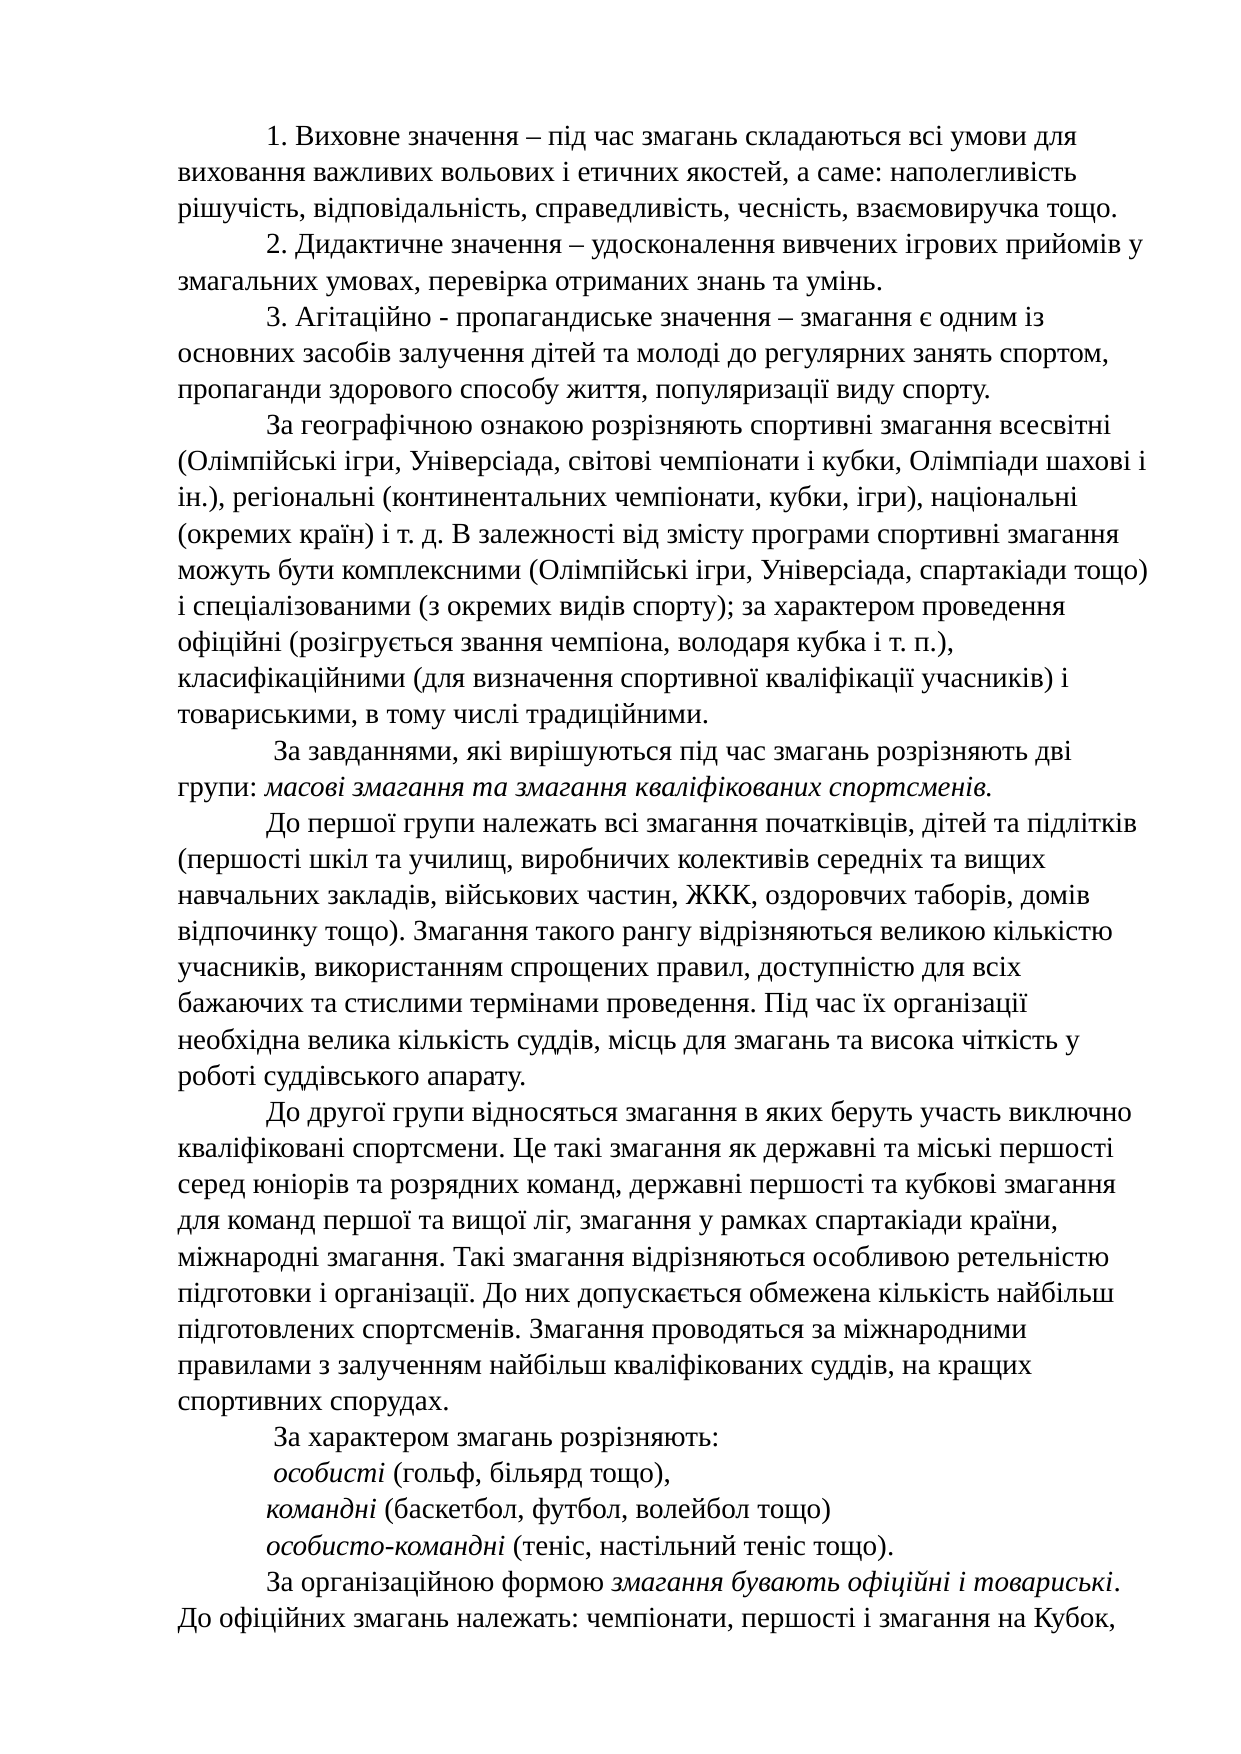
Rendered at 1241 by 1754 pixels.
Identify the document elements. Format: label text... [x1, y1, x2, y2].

text До першої групи належать всі змагання початківців, дітей та підлітків (першості шкіл та училищ, виробничих колективів середніх та вищих навчальних закладів, військових частин, ЖКК, оздоровчих таборів, домів відпочинку тощо). Змагання такого рангу відрізняються великою кількістю учасників, використанням спрощених правил, доступністю для всіх бажаючих та стислими термінами проведення. Під час їх організації необхідна велика кількість суддів, місць для змагань та висока чіткість у роботі суддівського апарату. [177, 805, 1152, 1091]
text 3. Агітаційно - пропагандиське значення – змагання є одним із основних засобів залучення дітей та молоді до регулярних занять спортом, пропаганди здорового способу життя, популяризації виду спорту. [177, 299, 1152, 405]
text 1. Виховне значення – під час змагань складаються всі умови для виховання важливих вольових і етичних якостей, а саме: наполегливість рішучість, відповідальність, справедливість, чесність, взаємовиручка тощо. [177, 118, 1152, 224]
text До другої групи відносяться змагання в яких беруть участь виключно кваліфіковані спортсмени. Це такі змагання як державні та міські першості серед юніорів та розрядних команд, державні першості та кубкові змагання для команд першої та вищої ліг, змагання у рамках спартакіади країни, міжнародні змагання. Такі змагання відрізняються особливою ретельністю підготовки і організації. До них допускається обмежена кількість найбільш підготовлених спортсменів. Змагання проводяться за міжнародними правилами з залученням найбільш кваліфікованих суддів, на кращих спортивних спорудах. [177, 1094, 1152, 1417]
text особисто-командні (теніс, настільний теніс тощо). [177, 1528, 1152, 1561]
text особисті (гольф, більярд тощо), [177, 1456, 1152, 1489]
text За завданнями, які вирішуються під час змагань розрізняють дві групи: масові змагання та змагання кваліфікованих спортсменів. [177, 733, 1152, 802]
text За характером змагань розрізняють: [177, 1419, 1152, 1453]
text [177, 1564, 1152, 1634]
text За географічною ознакою розрізняють спортивні змагання всесвітні (Олімпійські ігри, Універсіада, світові чемпіонати і кубки, Олімпіади шахові і ін.), регіональні (континентальних чемпіонати, кубки, ігри), національні (окремих країн) і т. д. В залежності від змісту програми спортивні змагання можуть бути комплексними (Олімпійські ігри, Універсіада, спартакіади тощо) і спеціалізованими (з окремих видів спорту); за характером проведення офіційні (розігрується звання чемпіона, володаря кубка і т. п.), класифікаційними (для визначення спортивної кваліфікації учасників) і товариськими, в тому числі традиційними. [177, 407, 1152, 730]
text 2. Дидактичне значення – удосконалення вивчених ігрових прийомів у змагальних умовах, перевірка отриманих знань та умінь. [177, 227, 1152, 296]
text командні (баскетбол, футбол, волейбол тощо) [177, 1492, 1152, 1525]
